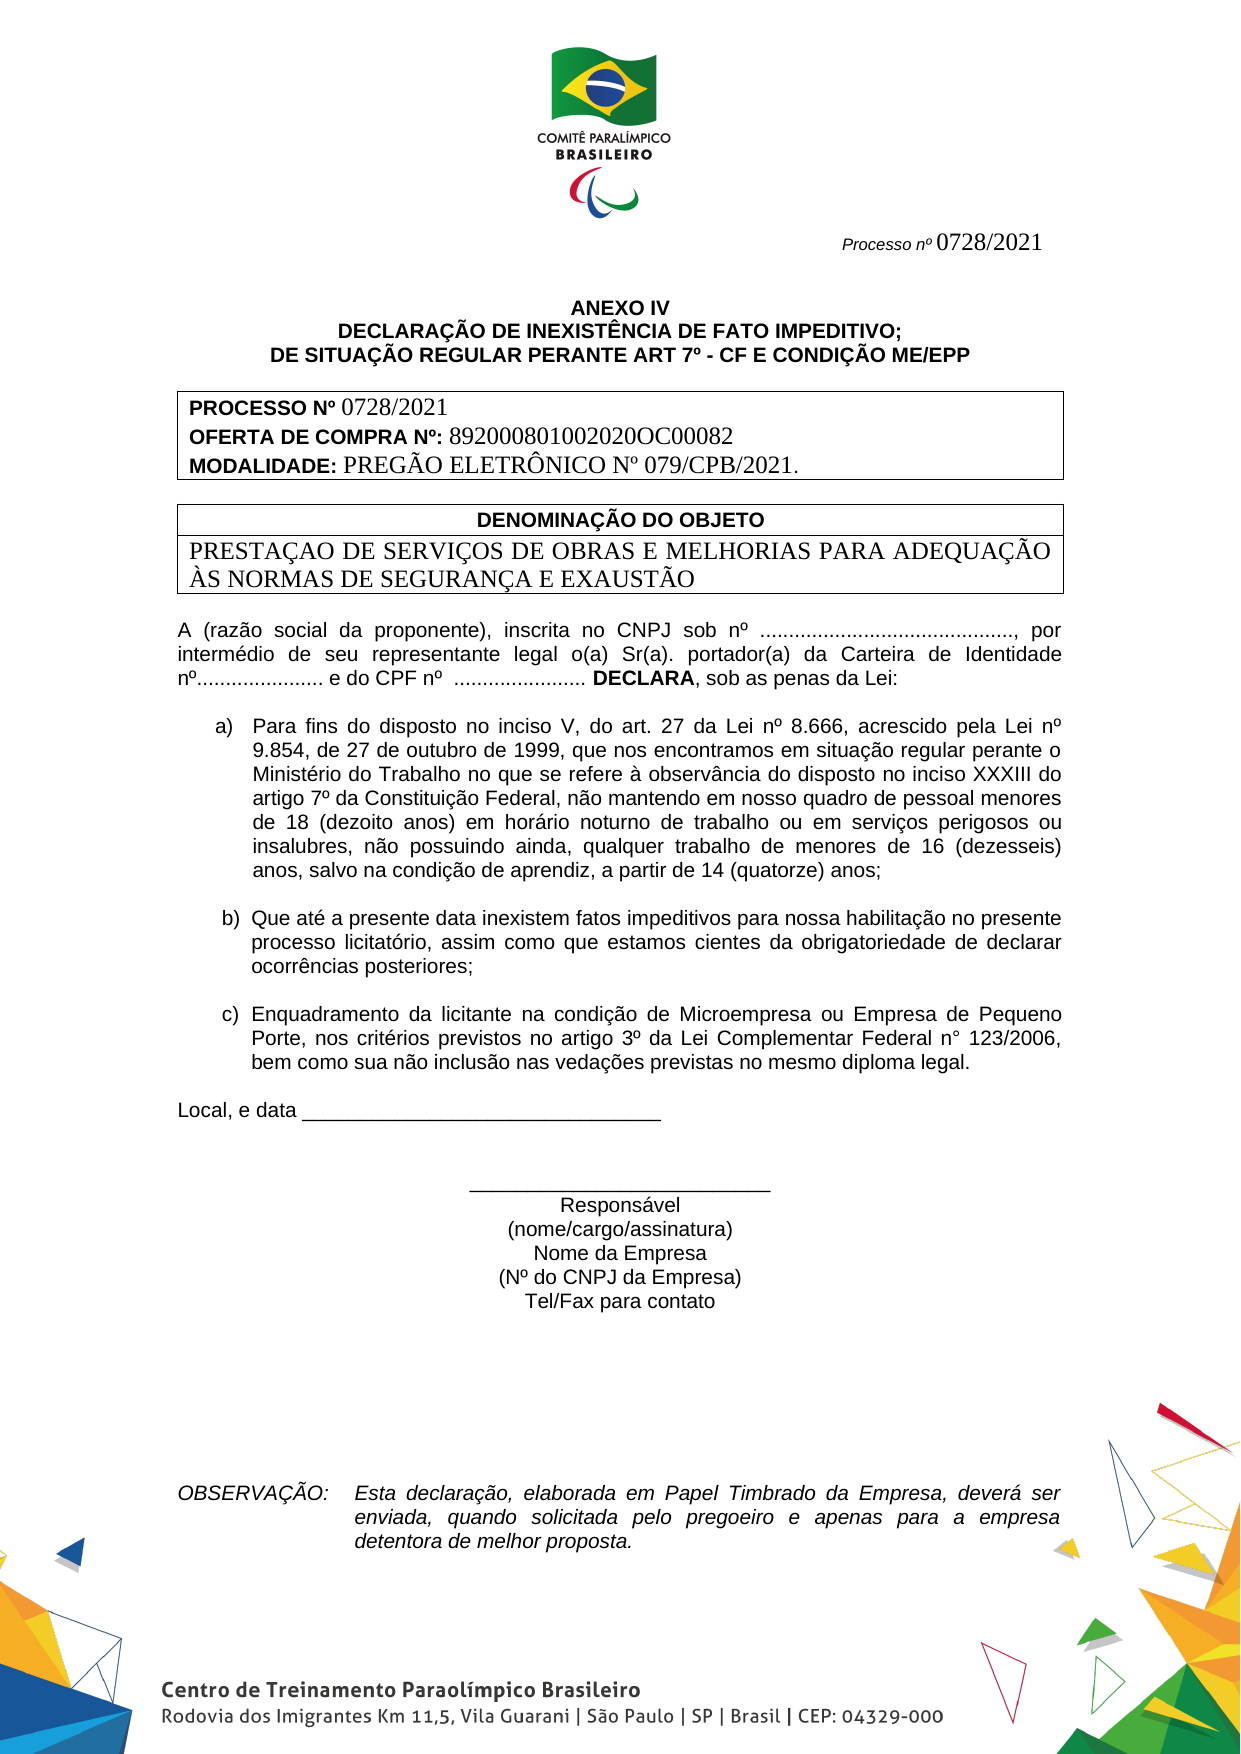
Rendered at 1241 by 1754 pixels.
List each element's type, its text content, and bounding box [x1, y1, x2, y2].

text Tel/Fax para contato [177, 1289, 1063, 1313]
table_header DENOMINAÇÃO DO OBJETO [178, 505, 1063, 535]
text (nome/cargo/assinatura) [177, 1217, 1063, 1241]
list Enquadramento da licitante na condição de Microempresa ou Empresa de Pequeno Porte, nos critérios previstos no artigo 3º da Lei Complementar Federal n° 123/2006, bem como sua não inclusão nas vedações previstas no mesmo diploma legal. [222, 1002, 1063, 1073]
table_header PROCESSO Nº OFERTA DE COMPRA Nº: MODALIDADE: . [178, 392, 1063, 478]
list Que até a presente data inexistem fatos impeditivos para nossa habilitação no presente processo licitatório, assim como que estamos cientes da obrigatoriedade de declarar ocorrências posteriores; [222, 906, 1063, 978]
text (Nº do CNPJ da Empresa) [177, 1265, 1063, 1289]
text DE SITUAÇÃO REGULAR PERANTE ART 7º - CF E CONDIÇÃO ME/EPP [177, 343, 1063, 367]
text ANEXO IV [177, 295, 1063, 319]
text A (razão social da proponente), inscrita no CNPJ sob nº ............................................, por intermédio de seu representante legal o(a) Sr(a). portador(a) da Carteira de Identidade nº...................... e do CPF nº ....................... DECLARA, sob as penas da Lei: [177, 618, 1063, 690]
text OBSERVAÇÃO: Esta declaração, elaborada em Papel Timbrado da Empresa, deverá ser enviada, quando solicitada pelo pregoeiro e apenas para a empresa detentora de melhor proposta. [177, 1481, 1063, 1553]
table_cell [178, 536, 1063, 593]
text Nome da Empresa [177, 1241, 1063, 1265]
text Local, e data _______________________________ [177, 1097, 1063, 1121]
list Para fins do disposto no inciso V, do art. 27 da Lei nº 8.666, acrescido pela Lei nº 9.854, de 27 de outubro de 1999, que nos encontramos em situação regular perante o Ministério do Trabalho no que se refere à observância do disposto no inciso XXXIII do artigo 7º da Constituição Federal, não mantendo em nosso quadro de pessoal menores de 18 (dezoito anos) em horário noturno de trabalho ou em serviços perigosos ou insalubres, não possuindo ainda, qualquer trabalho de menores de 16 (dezesseis) anos, salvo na condição de aprendiz, a partir de 14 (quatorze) anos; [215, 714, 1063, 882]
picture [0, 1372, 1241, 1754]
text Responsável [177, 1193, 1063, 1217]
picture [514, 22, 694, 246]
text DECLARAÇÃO DE INEXISTÊNCIA DE FATO IMPEDITIVO; [177, 319, 1063, 343]
text __________________________ [177, 1169, 1063, 1193]
